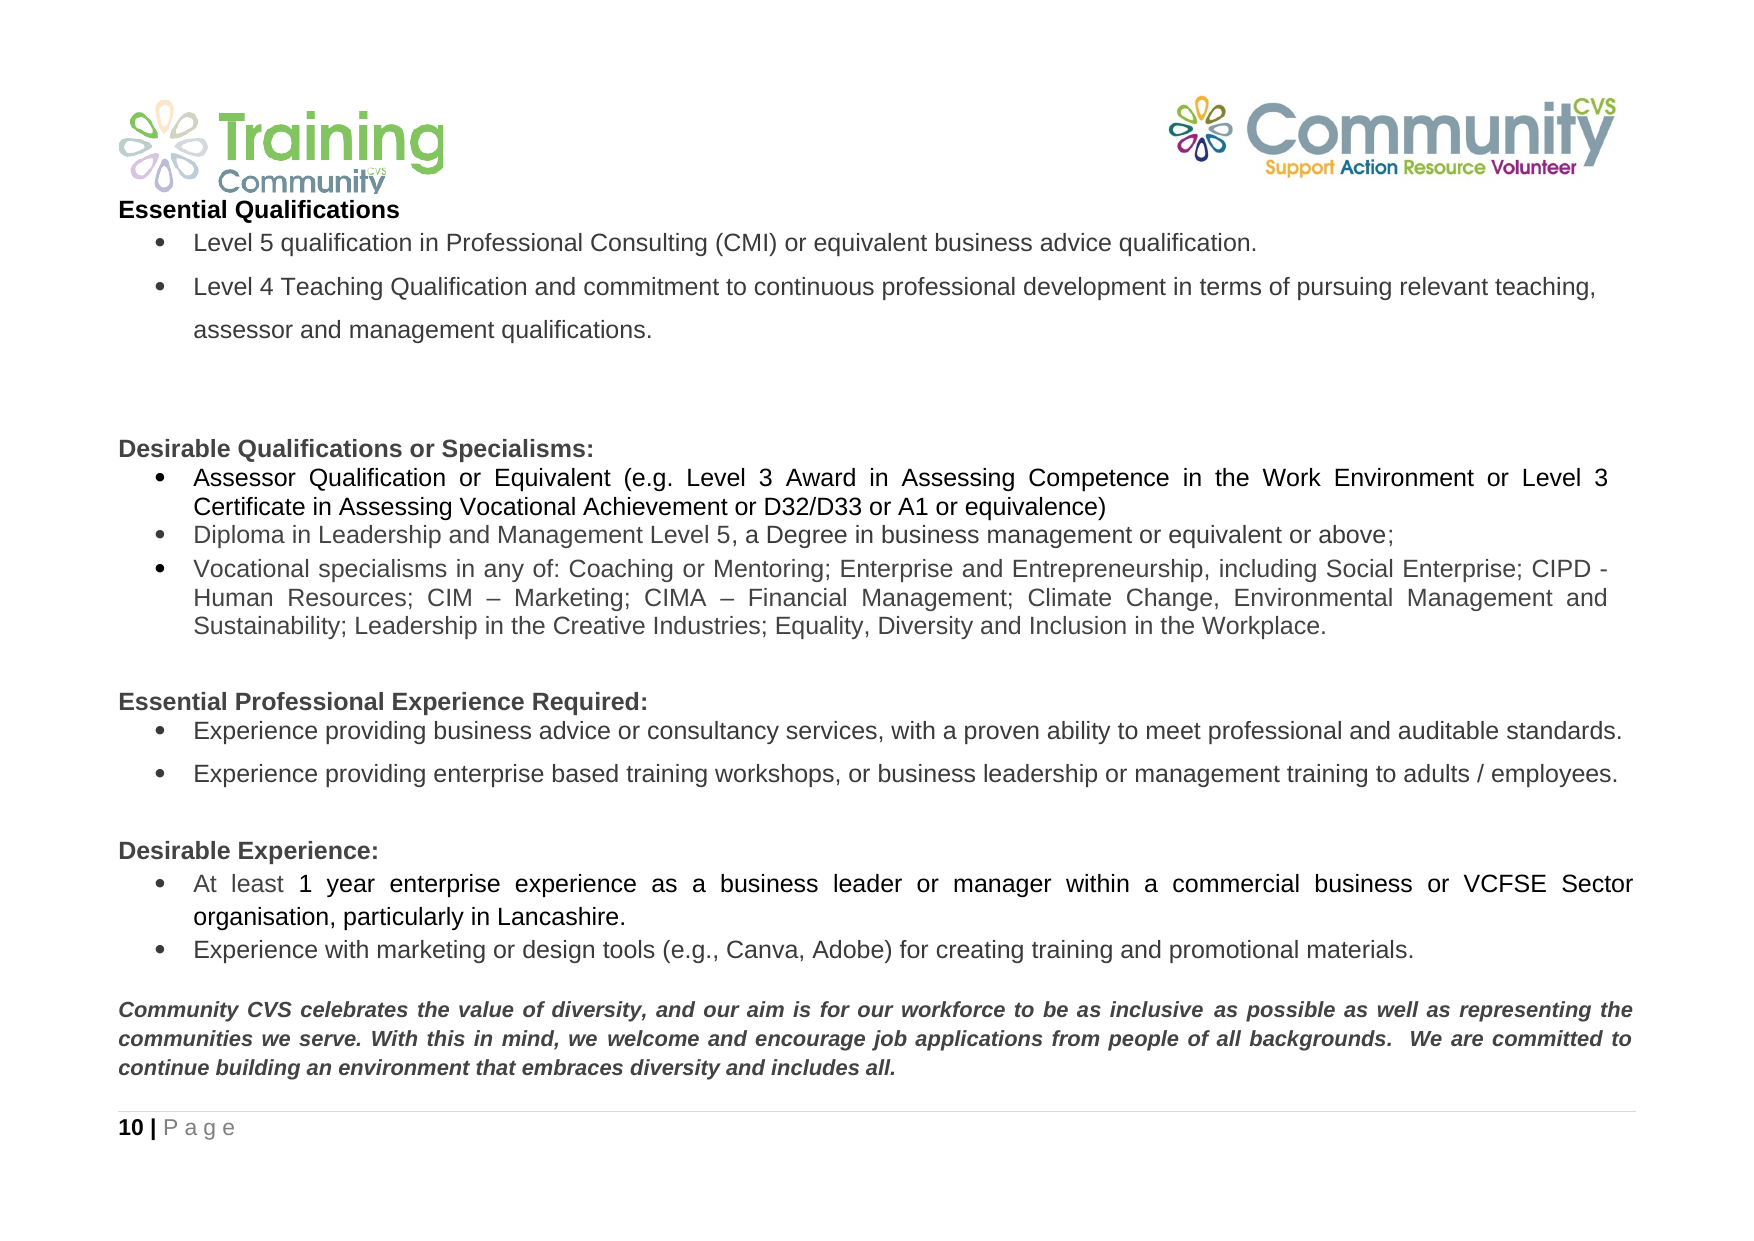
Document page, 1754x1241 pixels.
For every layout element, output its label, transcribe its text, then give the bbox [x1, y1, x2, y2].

picture [1148, 73, 1636, 196]
list Experience with marketing or design tools (e.g., Canva, Adobe) for creating training and promotional materials. [156, 935, 1636, 964]
text Community CVS celebrates the value of diversity, and our aim is for our workforce to be as inclusive as possible as well as representing the communities we serve. With this in mind, we welcome and encourage job applications from people of all backgrounds. We are committed to continue building an environment that embraces diversity and includes all. [118, 997, 1636, 1080]
list Assessor Qualification or Equivalent (e.g. Level 3 Award in Assessing Competence in the Work Environment or Level 3 Certificate in Assessing Vocational Achievement or D32/D33 or A1 or equivalence) [156, 463, 1611, 521]
text Essential Qualifications [118, 195, 1636, 224]
list Experience providing business advice or consultancy services, with a proven ability to meet professional and auditable standards. [156, 716, 1636, 745]
list Diploma in Leadership and Management Level 5, a Degree in business management or equivalent or above; [156, 521, 1636, 549]
list Experience providing enterprise based training workshops, or business leadership or management training to adults / employees. [156, 759, 1636, 788]
picture [118, 100, 443, 193]
list At least 1 year enterprise experience as a business leader or manager within a commercial business or VCFSE Sector organisation, particularly in Lancashire. [156, 869, 1636, 931]
list Level 4 Teaching Qualification and commitment to continuous professional development in terms of pursuing relevant teaching, assessor and management qualifications. [156, 272, 1636, 344]
text Desirable Experience: [118, 836, 1636, 864]
list Vocational specialisms in any of: Coaching or Mentoring; Enterprise and Entrepreneurship, including Social Enterprise; CIPD - Human Resources; CIM – Marketing; CIMA – Financial Management; Climate Change, Environmental Management and Sustainability; Leadership in the Creative Industries; Equality, Diversity and Inclusion in the Workplace. [156, 554, 1611, 640]
text Desirable Qualifications or Specialisms: [118, 434, 1611, 463]
text Essential Professional Experience Required: [118, 687, 1611, 716]
list Level 5 qualification in Professional Consulting (CMI) or equivalent business advice qualification. [156, 228, 1636, 257]
